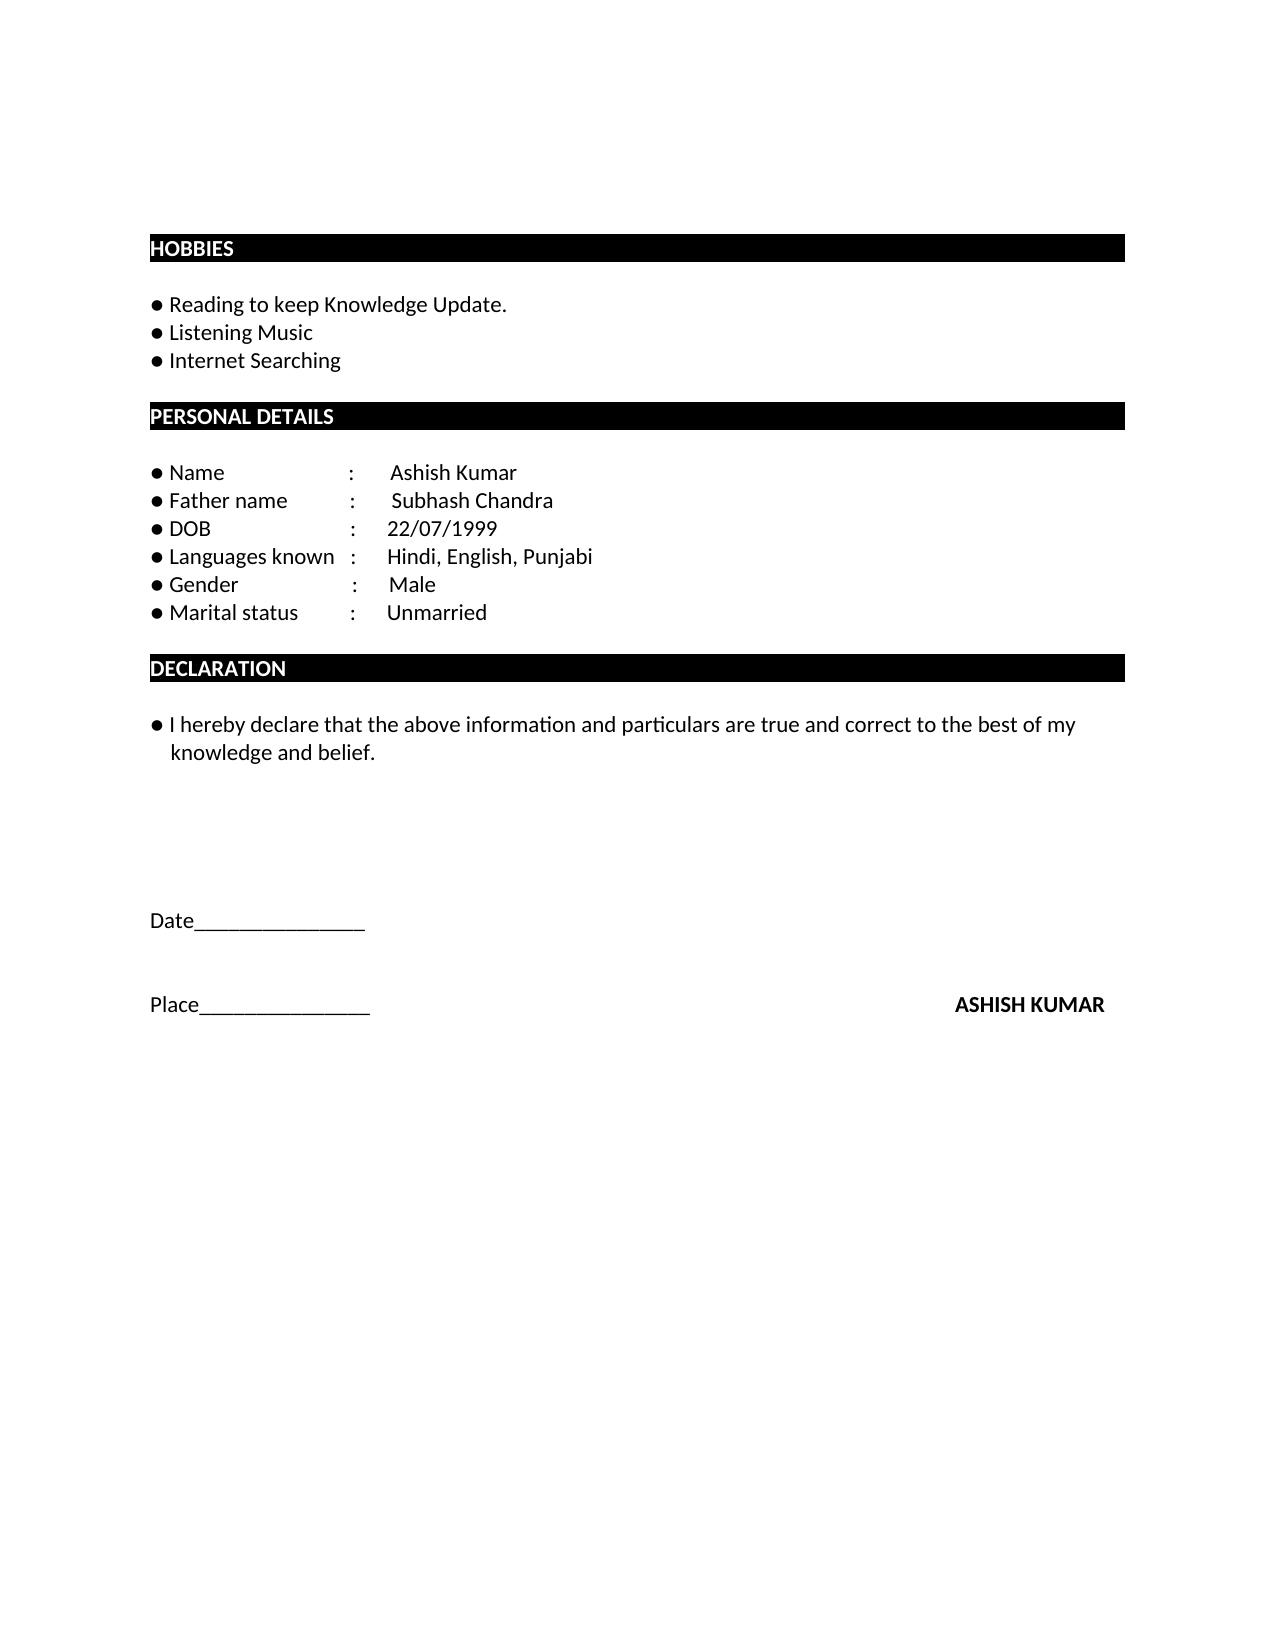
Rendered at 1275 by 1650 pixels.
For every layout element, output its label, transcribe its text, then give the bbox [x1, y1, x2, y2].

text ● Listening Music [150, 318, 1125, 346]
text ● Gender : Male [150, 570, 1125, 598]
text ● Marital status : Unmarried [150, 598, 1125, 626]
text ● Internet Searching [150, 346, 1125, 374]
text knowledge and belief. [150, 738, 1125, 766]
text Place_______________ ASHISH KUMAR [150, 991, 1125, 1019]
text ● I hereby declare that the above information and particulars are true and correct to the best of my [150, 710, 1125, 738]
text ● DOB : 22/07/1999 [150, 514, 1125, 542]
text Date_______________ [150, 907, 1125, 934]
text ● Reading to keep Knowledge Update. [150, 290, 1125, 318]
text ● Languages known : Hindi, English, Punjabi [150, 542, 1125, 570]
text ● Father name : Subhash Chandra [150, 486, 1125, 514]
text DECLARATION [150, 654, 1125, 682]
text PERSONAL DETAILS [150, 402, 1125, 430]
text HOBBIES [150, 234, 1125, 262]
text ● Name : Ashish Kumar [150, 458, 1125, 486]
